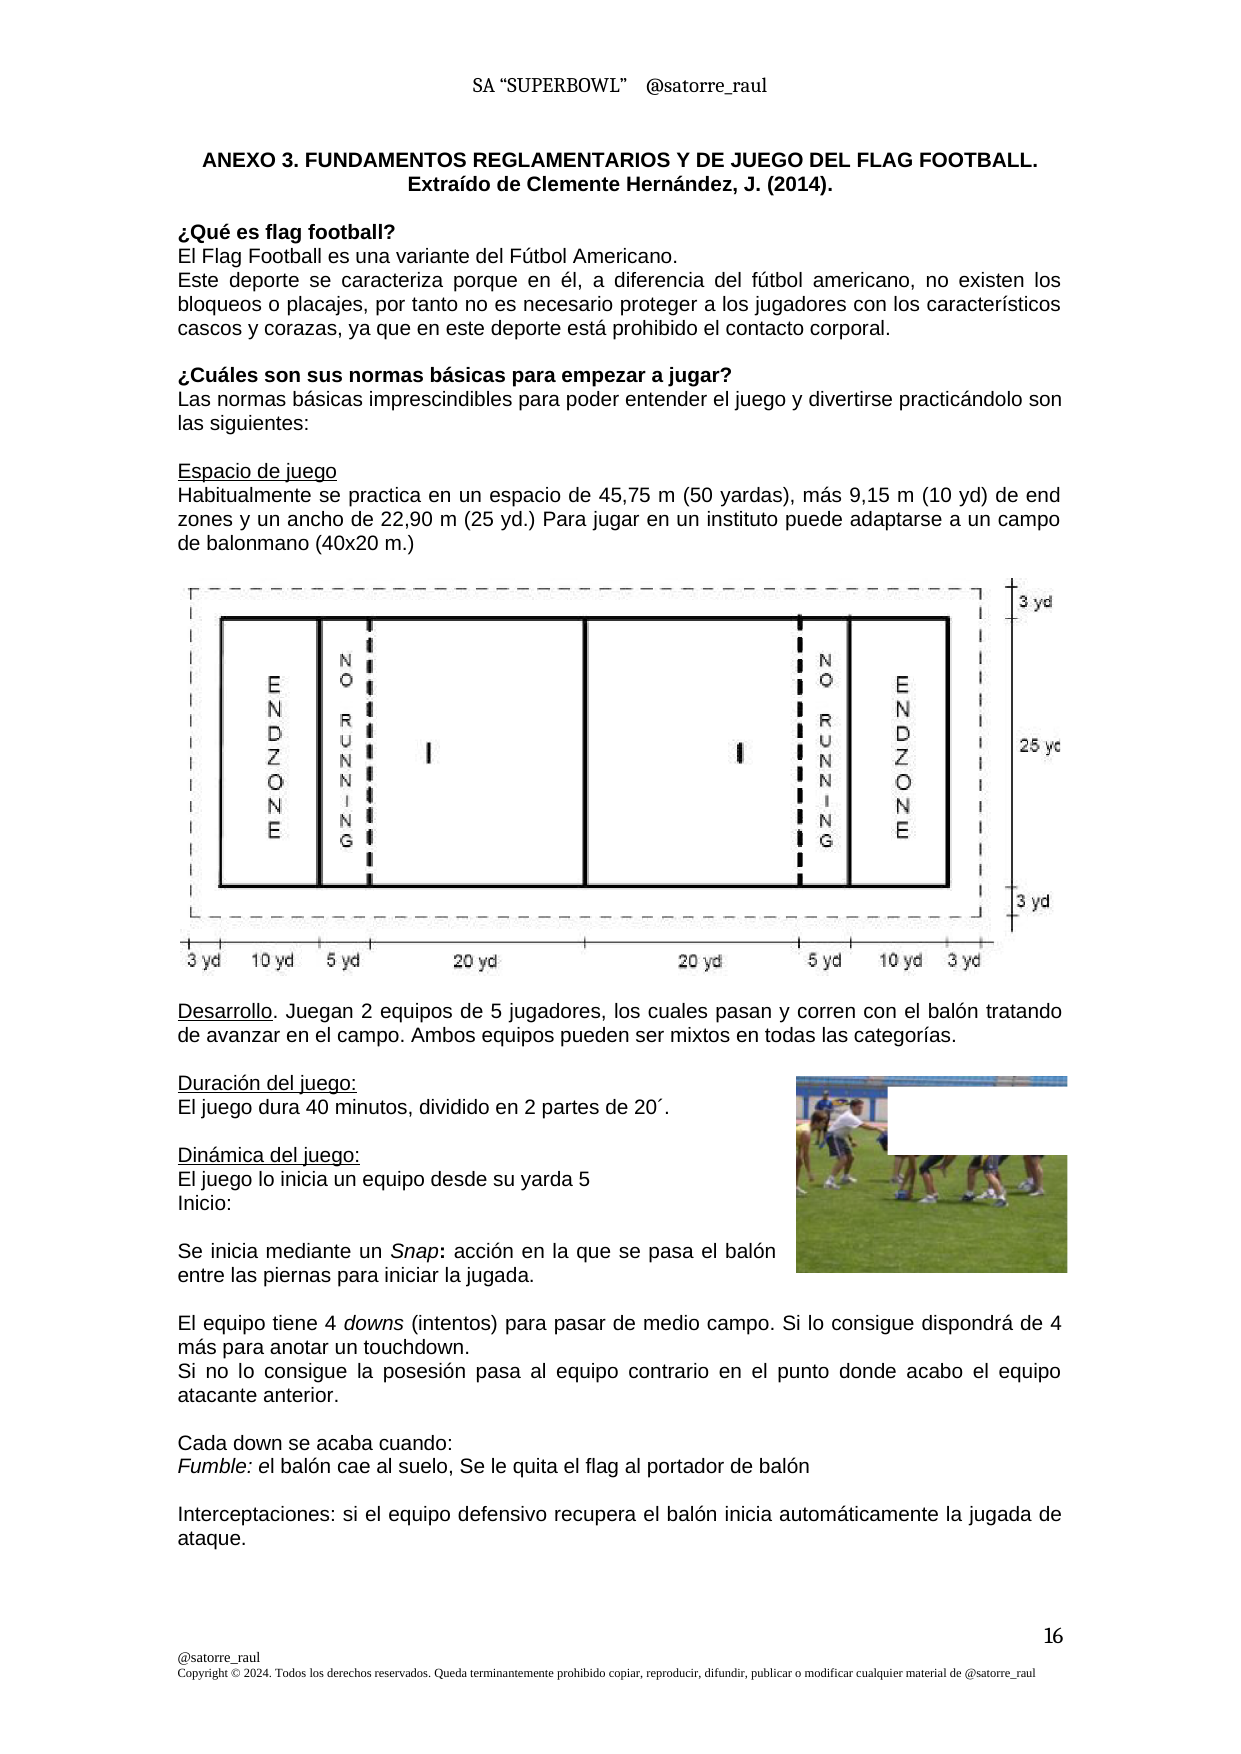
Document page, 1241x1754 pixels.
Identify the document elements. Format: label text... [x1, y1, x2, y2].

text Dinámica del juego: [177, 1143, 796, 1167]
text El juego lo inicia un equipo desde su yarda 5 [177, 1167, 796, 1191]
text Inicio: [177, 1191, 796, 1215]
text Duración del juego: [177, 1071, 1063, 1095]
text Espacio de juego [177, 459, 1063, 483]
picture [180, 578, 1060, 976]
text ¿Qué es flag football? [177, 219, 1063, 243]
text Habitualmente se practica en un espacio de 45,75 m (50 yardas), más 9,15 m (10 yd) de end zones y un ancho de 22,90 m (25 yd.) Para jugar en un instituto puede adaptarse a un campo de balonmano (40x20 m.) [177, 483, 1063, 555]
picture [796, 1076, 1068, 1273]
text Cada down se acaba cuando: [177, 1430, 1063, 1454]
text El equipo tiene 4 downs (intentos) para pasar de medio campo. Si lo consigue dispondrá de 4 más para anotar un touchdown. [177, 1311, 1063, 1358]
text El juego dura 40 minutos, dividido en 2 partes de 20´. [177, 1095, 796, 1119]
text Las normas básicas imprescindibles para poder entender el juego y divertirse practicándolo son las siguientes: [177, 387, 1063, 435]
text Este deporte se caracteriza porque en él, a diferencia del fútbol americano, no existen los bloqueos o placajes, por tanto no es necesario proteger a los jugadores con los característicos cascos y corazas, ya que en este deporte está prohibido el contacto corporal. [177, 267, 1063, 339]
text Fumble: el balón cae al suelo, Se le quita el flag al portador de balón [177, 1454, 1063, 1478]
text El Flag Football es una variante del Fútbol Americano. [177, 243, 1063, 267]
text Desarrollo. Juegan 2 equipos de 5 jugadores, los cuales pasan y corren con el balón tratando de avanzar en el campo. Ambos equipos pueden ser mixtos en todas las categorías. [177, 999, 1063, 1047]
text Si no lo consigue la posesión pasa al equipo contrario en el punto donde acabo el equipo atacante anterior. [177, 1358, 1063, 1406]
text ¿Cuáles son sus normas básicas para empezar a jugar? [177, 363, 1063, 387]
text Se inicia mediante un Snap: acción en la que se pasa el balón entre las piernas para iniciar la jugada. [177, 1239, 1063, 1287]
text Interceptaciones: si el equipo defensivo recupera el balón inicia automáticamente la jugada de ataque. [177, 1502, 1063, 1550]
text ANEXO 3. FUNDAMENTOS REGLAMENTARIOS Y DE JUEGO DEL FLAG FOOTBALL. Extraído de Clemente Hernández, J. (2014). [177, 148, 1063, 196]
